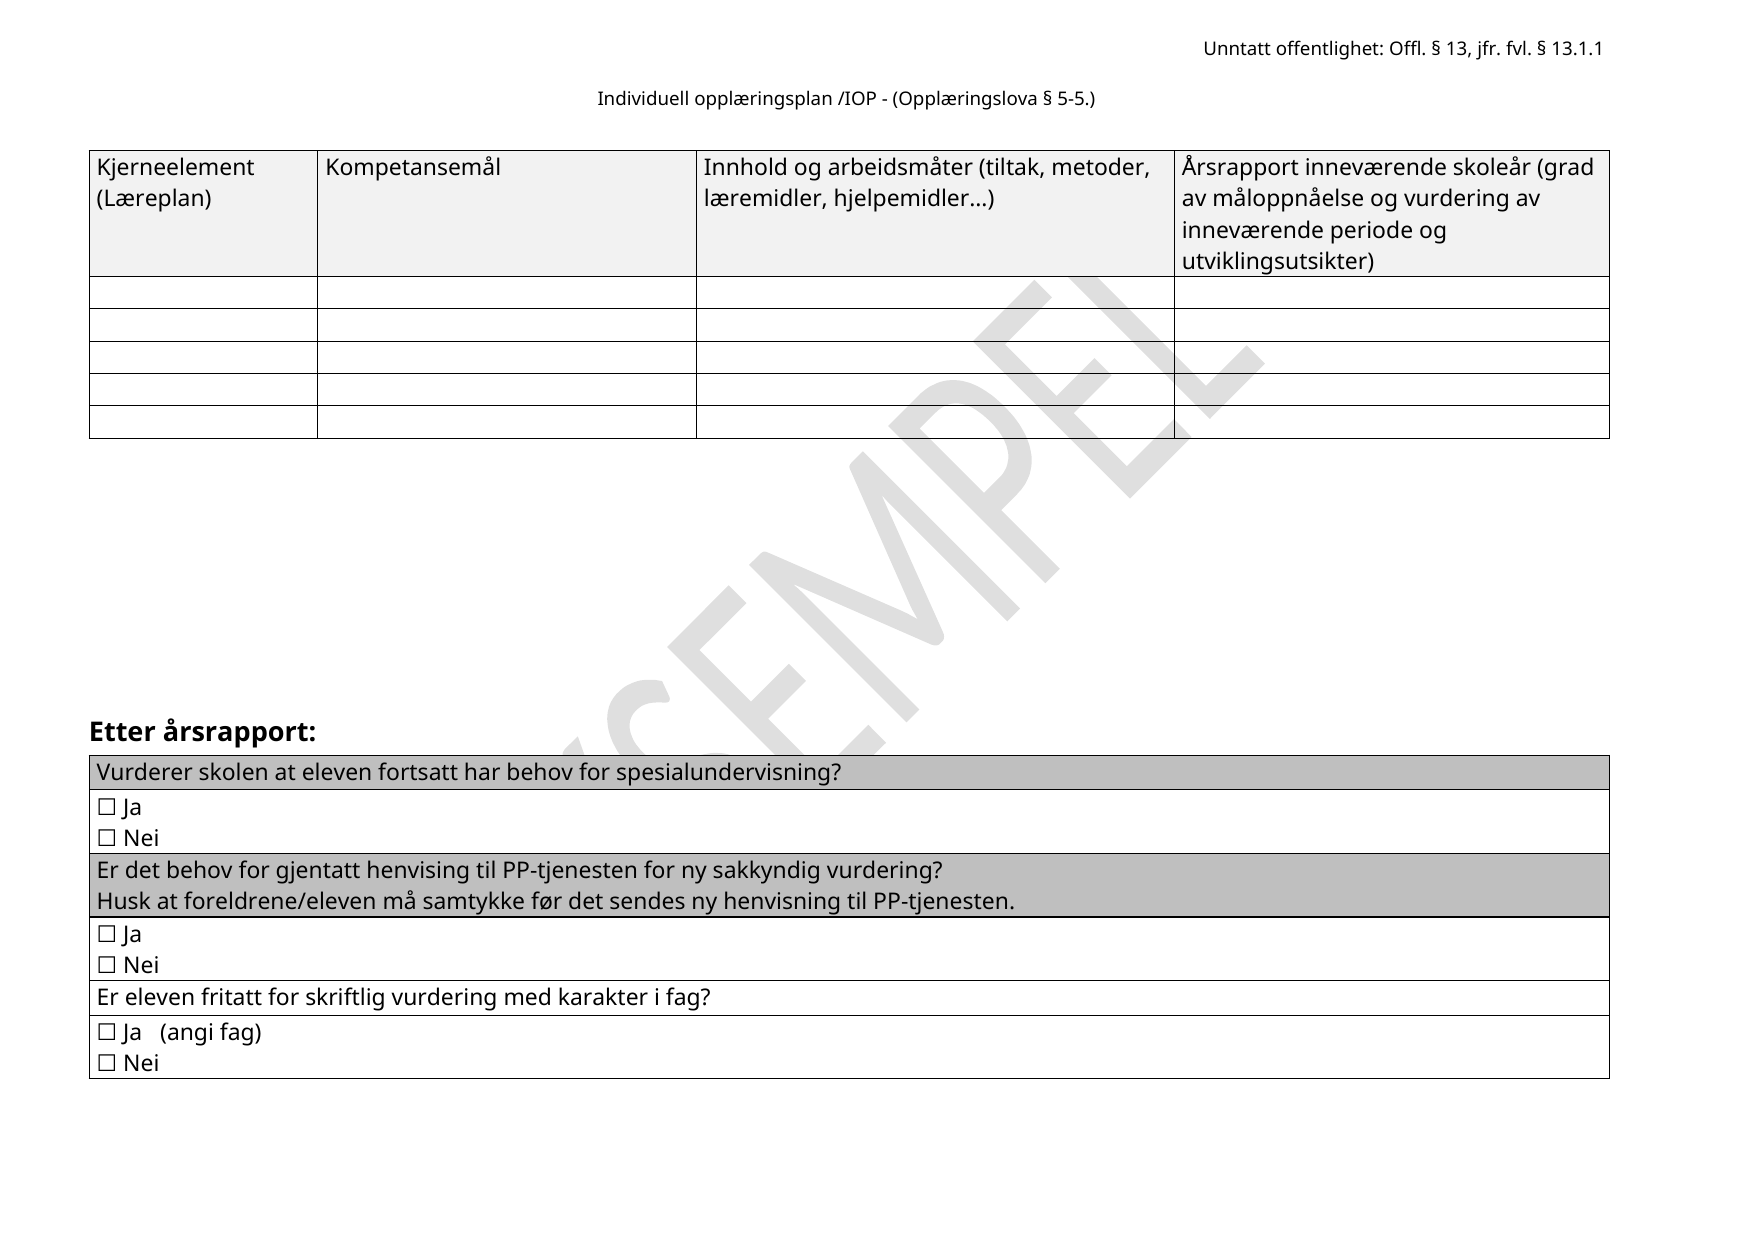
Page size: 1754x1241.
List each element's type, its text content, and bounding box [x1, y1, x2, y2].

table_cell [1175, 406, 1609, 437]
table_header Årsrapport inneværende skoleår (grad av måloppnåelse og vurdering av inneværende periode og utviklingsutsikter) [1175, 151, 1609, 276]
table_cell [697, 406, 1174, 437]
table_cell [318, 406, 696, 437]
table_header Innhold og arbeidsmåter (tiltak, metoder, læremidler, hjelpemidler…) [697, 151, 1174, 276]
table_cell [1175, 277, 1609, 308]
table_cell [697, 374, 1174, 405]
table_cell [90, 277, 317, 308]
table_cell Ja Nei [90, 790, 1609, 853]
table_cell [697, 309, 1174, 341]
table_cell [318, 374, 696, 405]
table_cell Ja (angi fag) Nei [90, 1016, 1609, 1078]
table_header Vurderer skolen at eleven fortsatt har behov for spesialundervisning? [90, 756, 1609, 789]
table_cell [90, 374, 317, 405]
table_cell [697, 277, 1174, 308]
table_cell [318, 309, 696, 341]
table_cell [697, 342, 1174, 373]
table_cell Er eleven fritatt for skriftlig vurdering med karakter i fag? [90, 981, 1609, 1015]
table_cell [318, 342, 696, 373]
table_header Kompetansemål [318, 151, 696, 276]
table_cell [90, 309, 317, 341]
table_cell [90, 342, 317, 373]
table_header Kjerneelement (Læreplan) [90, 151, 317, 276]
subtitle Etter årsrapport: [89, 712, 1604, 749]
table_cell [1175, 309, 1609, 341]
table_cell [318, 277, 696, 308]
table_cell [1175, 342, 1609, 373]
table_cell Ja Nei [90, 918, 1609, 980]
table_cell [90, 406, 317, 437]
table_cell Er det behov for gjentatt henvising til PP-tjenesten for ny sakkyndig vurdering? Husk at foreldrene/eleven må samtykke før det sendes ny henvisning til PP-tjenesten. [90, 854, 1609, 916]
table_cell [1175, 374, 1609, 405]
